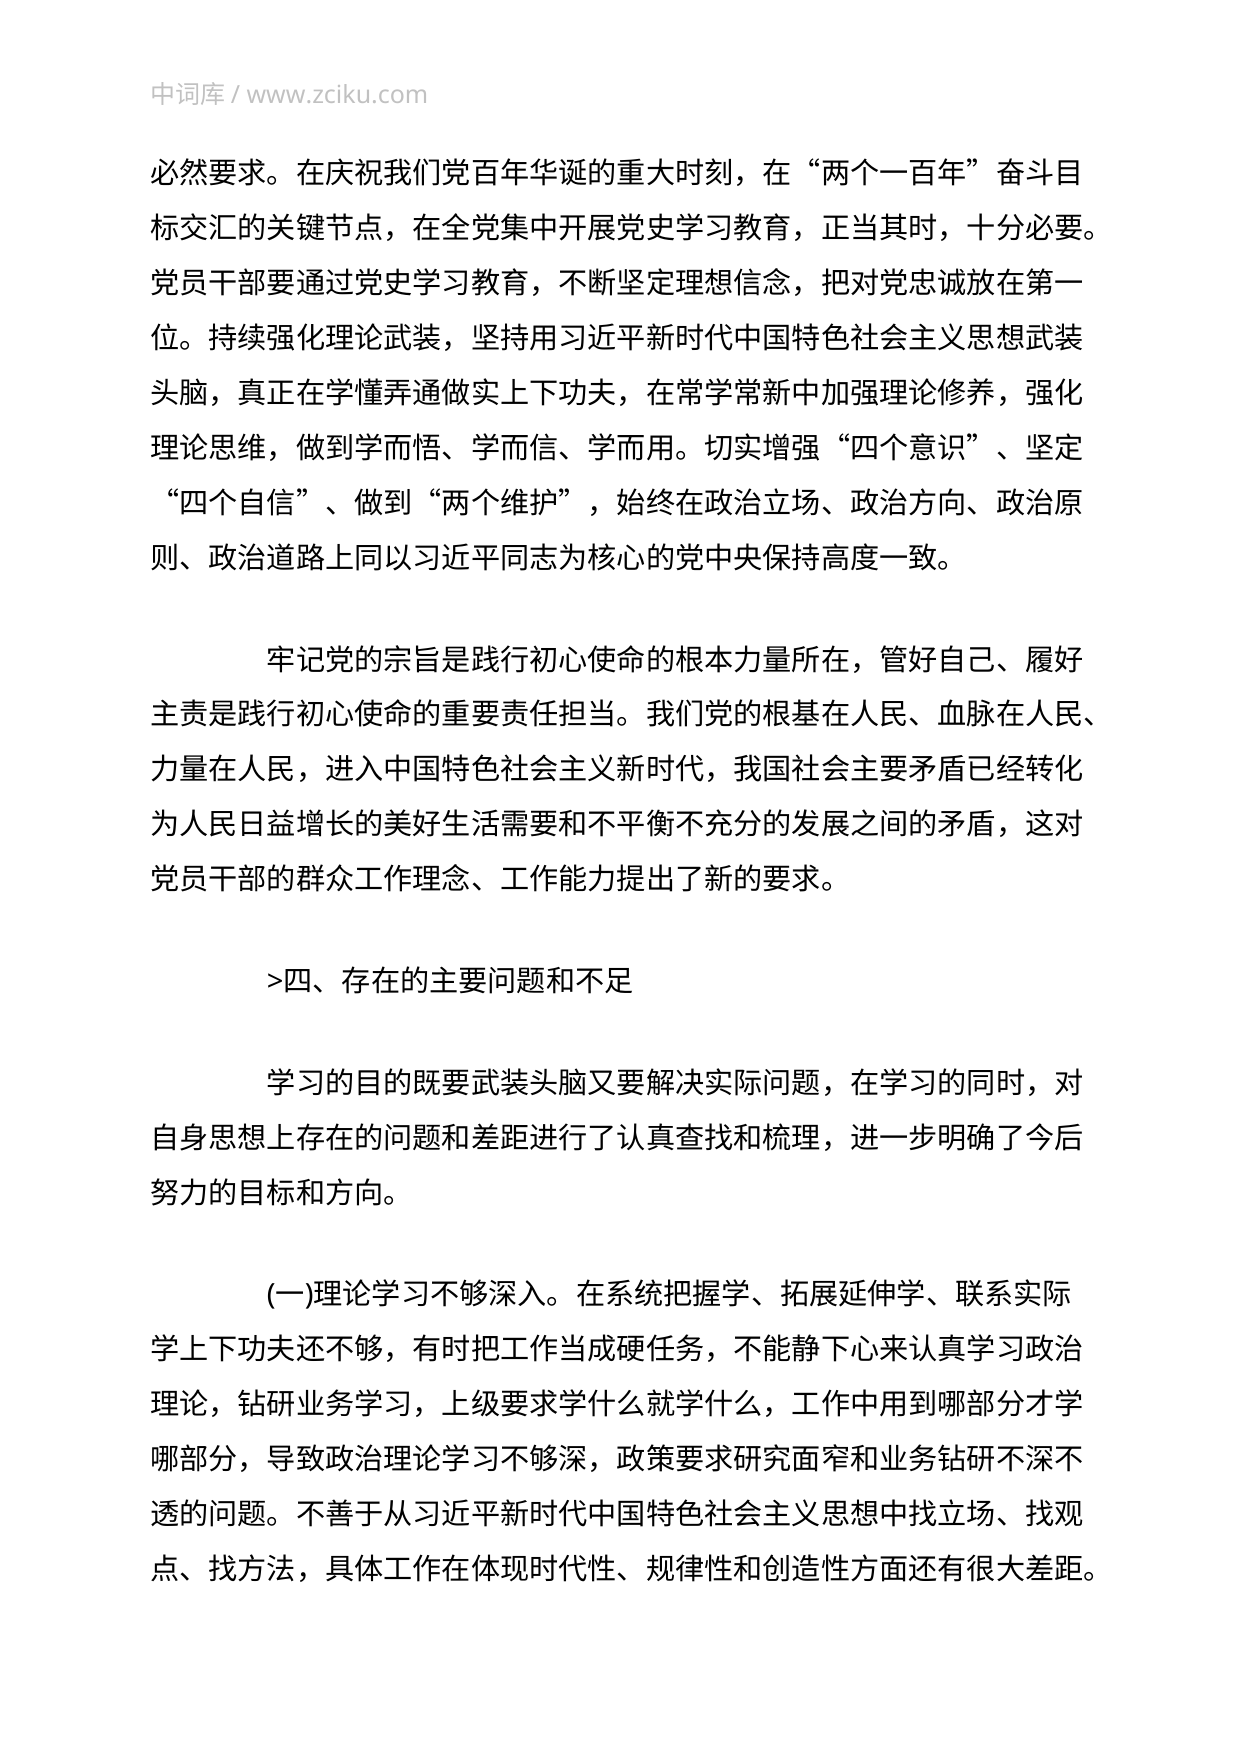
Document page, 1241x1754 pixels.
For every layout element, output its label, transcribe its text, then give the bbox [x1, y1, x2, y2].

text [150, 150, 1090, 577]
text 牢记党的宗旨是践行初心使命的根本力量所在，管好自己、履好主责是践行初心使命的重要责任担当。我们党的根基在人民、血脉在人民、力量在人民，进入中国特色社会主义新时代，我国社会主要矛盾已经转化为人民日益增长的美好生活需要和不平衡不充分的发展之间的矛盾，这对党员干部的群众工作理念、工作能力提出了新的要求。 [150, 636, 1090, 898]
text >四、存在的主要问题和不足 [150, 957, 1090, 1000]
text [150, 1271, 1090, 1588]
text 学习的目的既要武装头脑又要解决实际问题，在学习的同时，对自身思想上存在的问题和差距进行了认真查找和梳理，进一步明确了今后努力的目标和方向。 [150, 1059, 1090, 1211]
